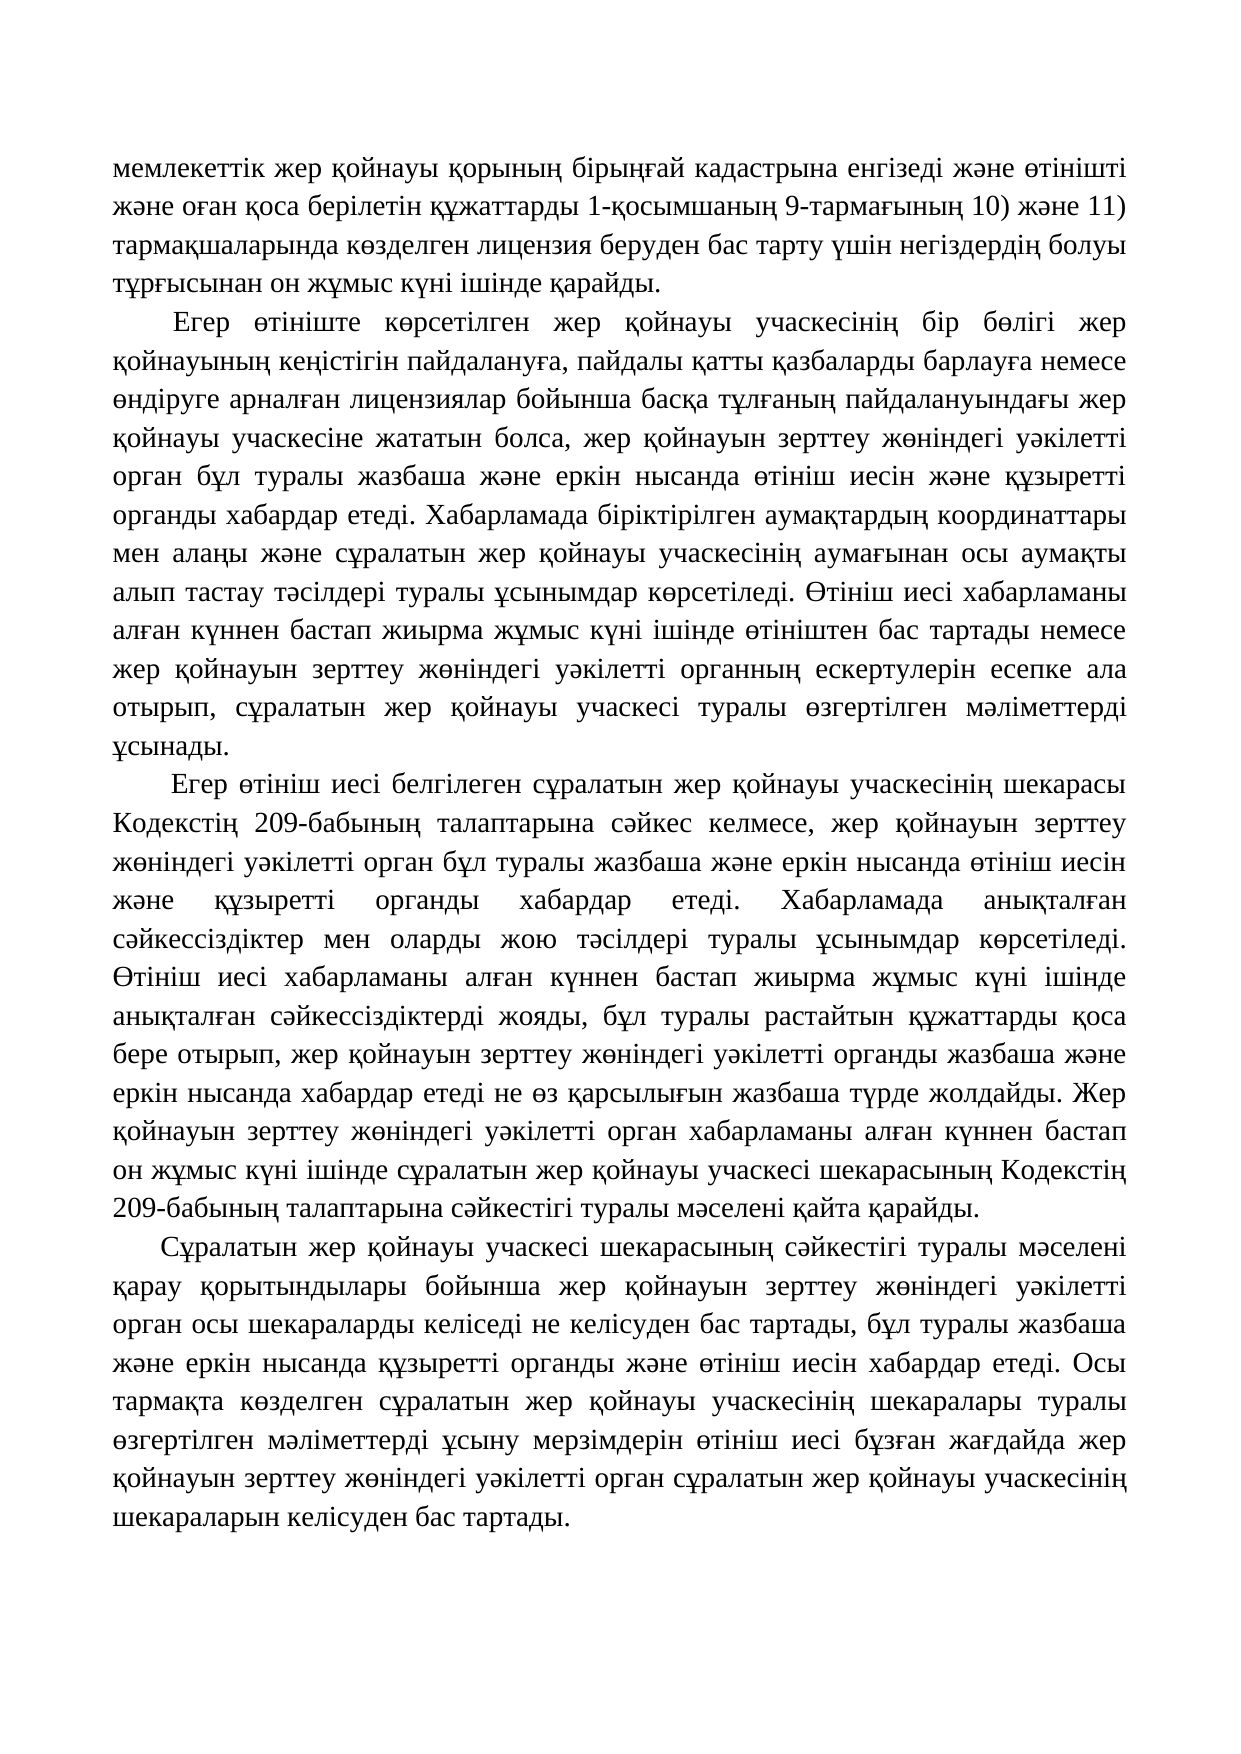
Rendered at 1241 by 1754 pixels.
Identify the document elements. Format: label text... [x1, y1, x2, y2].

text Сұралатын жер қойнауы учаскесі шекарасының сәйкестігі туралы мәселені қарау қорытындылары бойынша жер қойнауын зерттеу жөніндегі уәкілетті орган осы шекараларды келіседі не келісуден бас тартады, бұл туралы жазбаша және еркін нысанда құзыретті органды және өтініш иесін хабардар етеді. Осы тармақта көзделген сұралатын жер қойнауы учаскесінің шекаралары туралы өзгертілген мәліметтерді ұсыну мерзімдерін өтініш иесі бұзған жағдайда жер қойнауын зерттеу жөніндегі уәкілетті орган сұралатын жер қойнауы учаскесінің шекараларын келісуден бас тартады. [112, 1229, 1128, 1532]
text Егер өтініште көрсетілген жер қойнауы учаскесінің бір бөлігі жер қойнауының кеңістігін пайдалануға, пайдалы қатты қазбаларды барлауға немесе өндіруге арналған лицензиялар бойынша басқа тұлғаның пайдалануындағы жер қойнауы учаскесіне жататын болса, жер қойнауын зерттеу жөніндегі уәкілетті орган бұл туралы жазбаша және еркін нысанда өтініш иесін және құзыретті органды хабардар етеді. Хабарламада біріктірілген аумақтардың координаттары мен алаңы және сұралатын жер қойнауы учаскесінің аумағынан осы аумақты алып тастау тәсілдері туралы ұсынымдар көрсетіледі. Өтініш иесі хабарламаны алған күннен бастап жиырма жұмыс күні ішінде өтініштен бас тартады немесе жер қойнауын зерттеу жөніндегі уәкілетті органның ескертулерін есепке ала отырып, сұралатын жер қойнауы учаскесі туралы өзгертілген мәліметтерді ұсынады. [112, 304, 1128, 762]
text Егер өтініш иесі белгілеген сұралатын жер қойнауы учаскесінің шекарасы Кодекстің 209-бабының талаптарына сәйкес келмесе, жер қойнауын зерттеу жөніндегі уәкілетті орган бұл туралы жазбаша және еркін нысанда өтініш иесін және құзыретті органды хабардар етеді. Хабарламада анықталған сәйкессіздіктер мен оларды жою тәсілдері туралы ұсынымдар көрсетіледі. Өтініш иесі хабарламаны алған күннен бастап жиырма жұмыс күні ішінде анықталған сәйкессіздіктерді жояды, бұл туралы растайтын құжаттарды қоса бере отырып, жер қойнауын зерттеу жөніндегі уәкілетті органды жазбаша және еркін нысанда хабардар етеді не өз қарсылығын жазбаша түрде жолдайды. Жер қойнауын зерттеу жөніндегі уәкілетті орган хабарламаны алған күннен бастап он жұмыс күні ішінде сұралатын жер қойнауы учаскесі шекарасының Кодекстің 209-бабының талаптарына сәйкестігі туралы мәселені қайта қарайды. [112, 767, 1128, 1224]
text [112, 150, 1128, 299]
